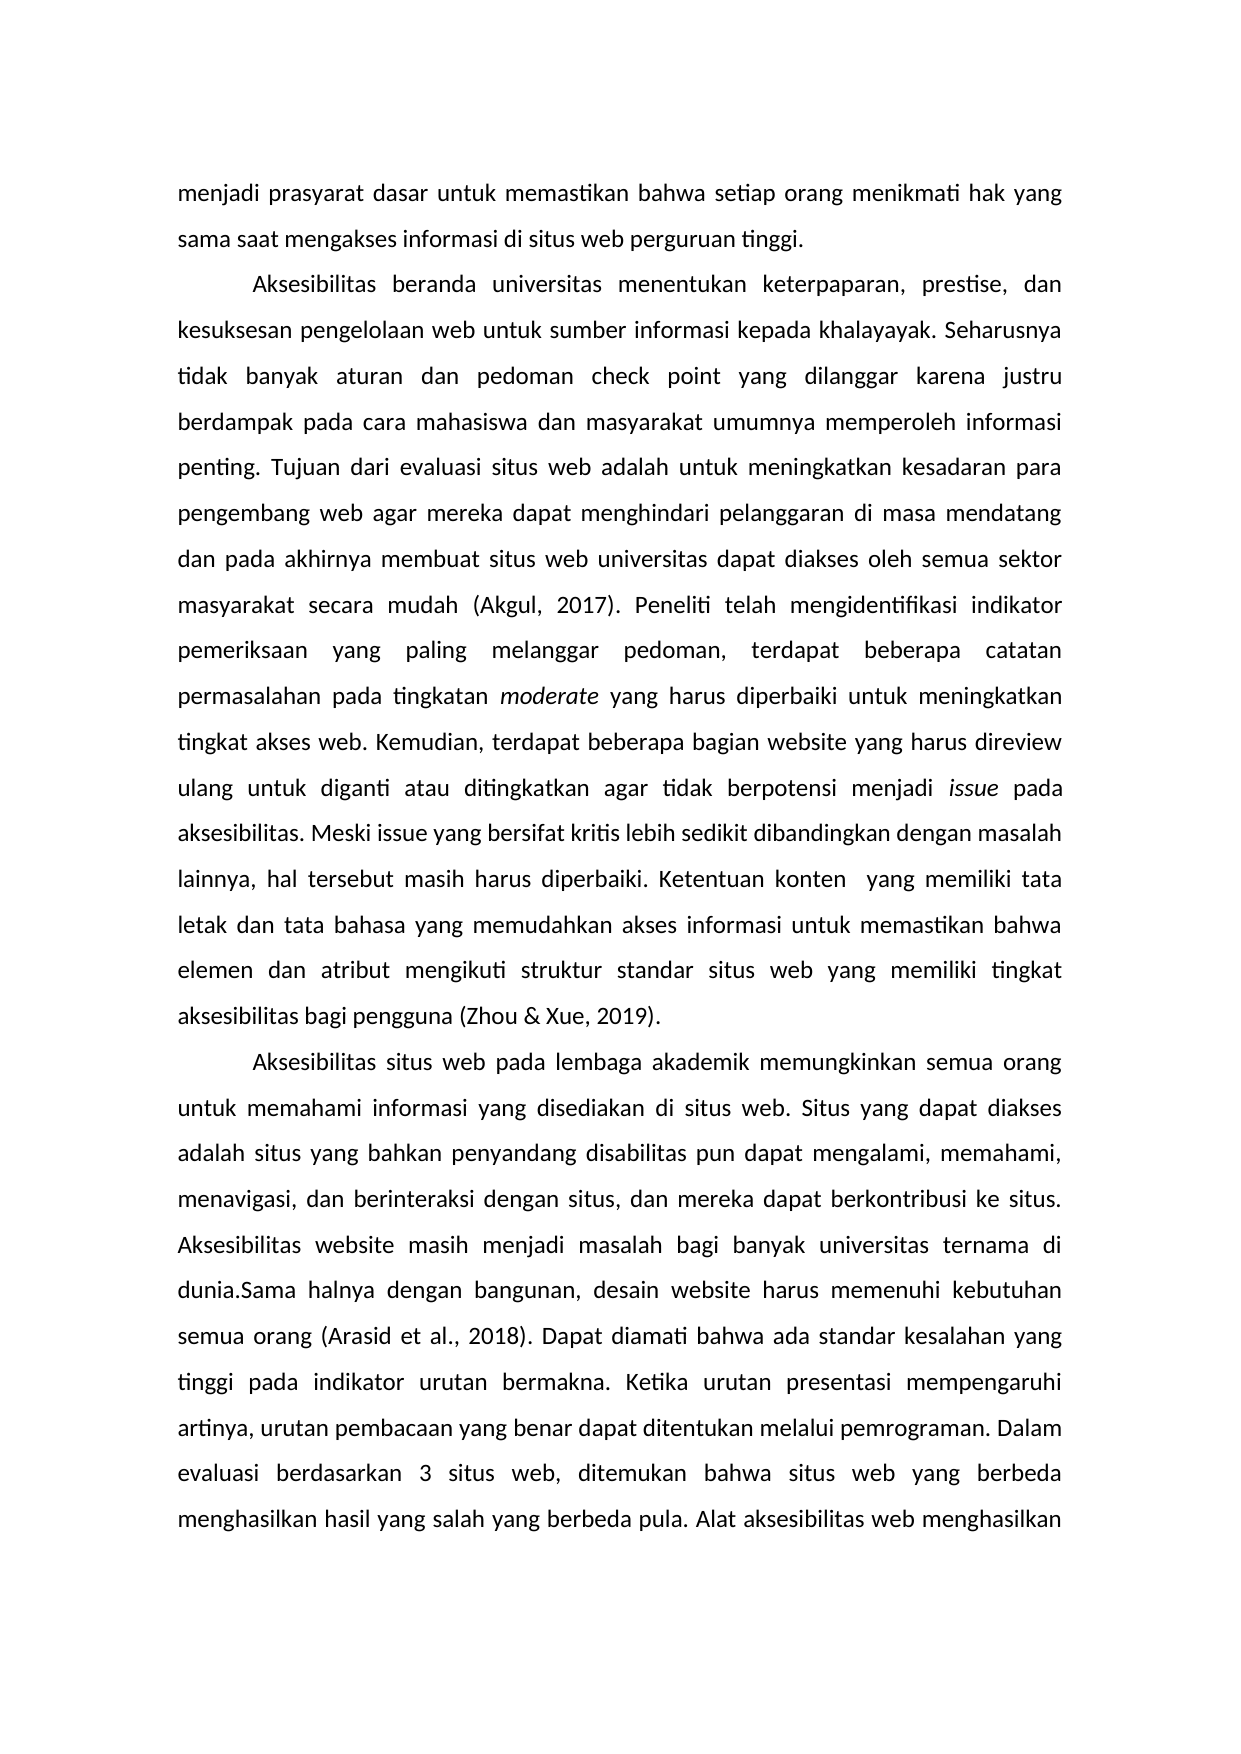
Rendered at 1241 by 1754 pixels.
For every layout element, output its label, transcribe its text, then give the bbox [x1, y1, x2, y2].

text Aksesibilitas beranda universitas menentukan keterpaparan, prestise, dan kesuksesan pengelolaan web untuk sumber informasi kepada khalayayak. Seharusnya tidak banyak aturan dan pedoman check point yang dilanggar karena justru berdampak pada cara mahasiswa dan masyarakat umumnya memperoleh informasi penting. Tujuan dari evaluasi situs web adalah untuk meningkatkan kesadaran para pengembang web agar mereka dapat menghindari pelanggaran di masa mendatang dan pada akhirnya membuat situs web universitas dapat diakses oleh semua sektor masyarakat secara mudah (Akgul, 2017). Peneliti telah mengidentifikasi indikator pemeriksaan yang paling melanggar pedoman, terdapat beberapa catatan permasalahan pada tingkatan moderate yang harus diperbaiki untuk meningkatkan tingkat akses web. Kemudian, terdapat beberapa bagian website yang harus direview ulang untuk diganti atau ditingkatkan agar tidak berpotensi menjadi issue pada aksesibilitas. Meski issue yang bersifat kritis lebih sedikit dibandingkan dengan masalah lainnya, hal tersebut masih harus diperbaiki. Ketentuan konten yang memiliki tata letak dan tata bahasa yang memudahkan akses informasi untuk memastikan bahwa elemen dan atribut mengikuti struktur standar situs web yang memiliki tingkat aksesibilitas bagi pengguna (Zhou & Xue, 2019). [177, 269, 1063, 1031]
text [177, 177, 1063, 253]
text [177, 1046, 1063, 1534]
